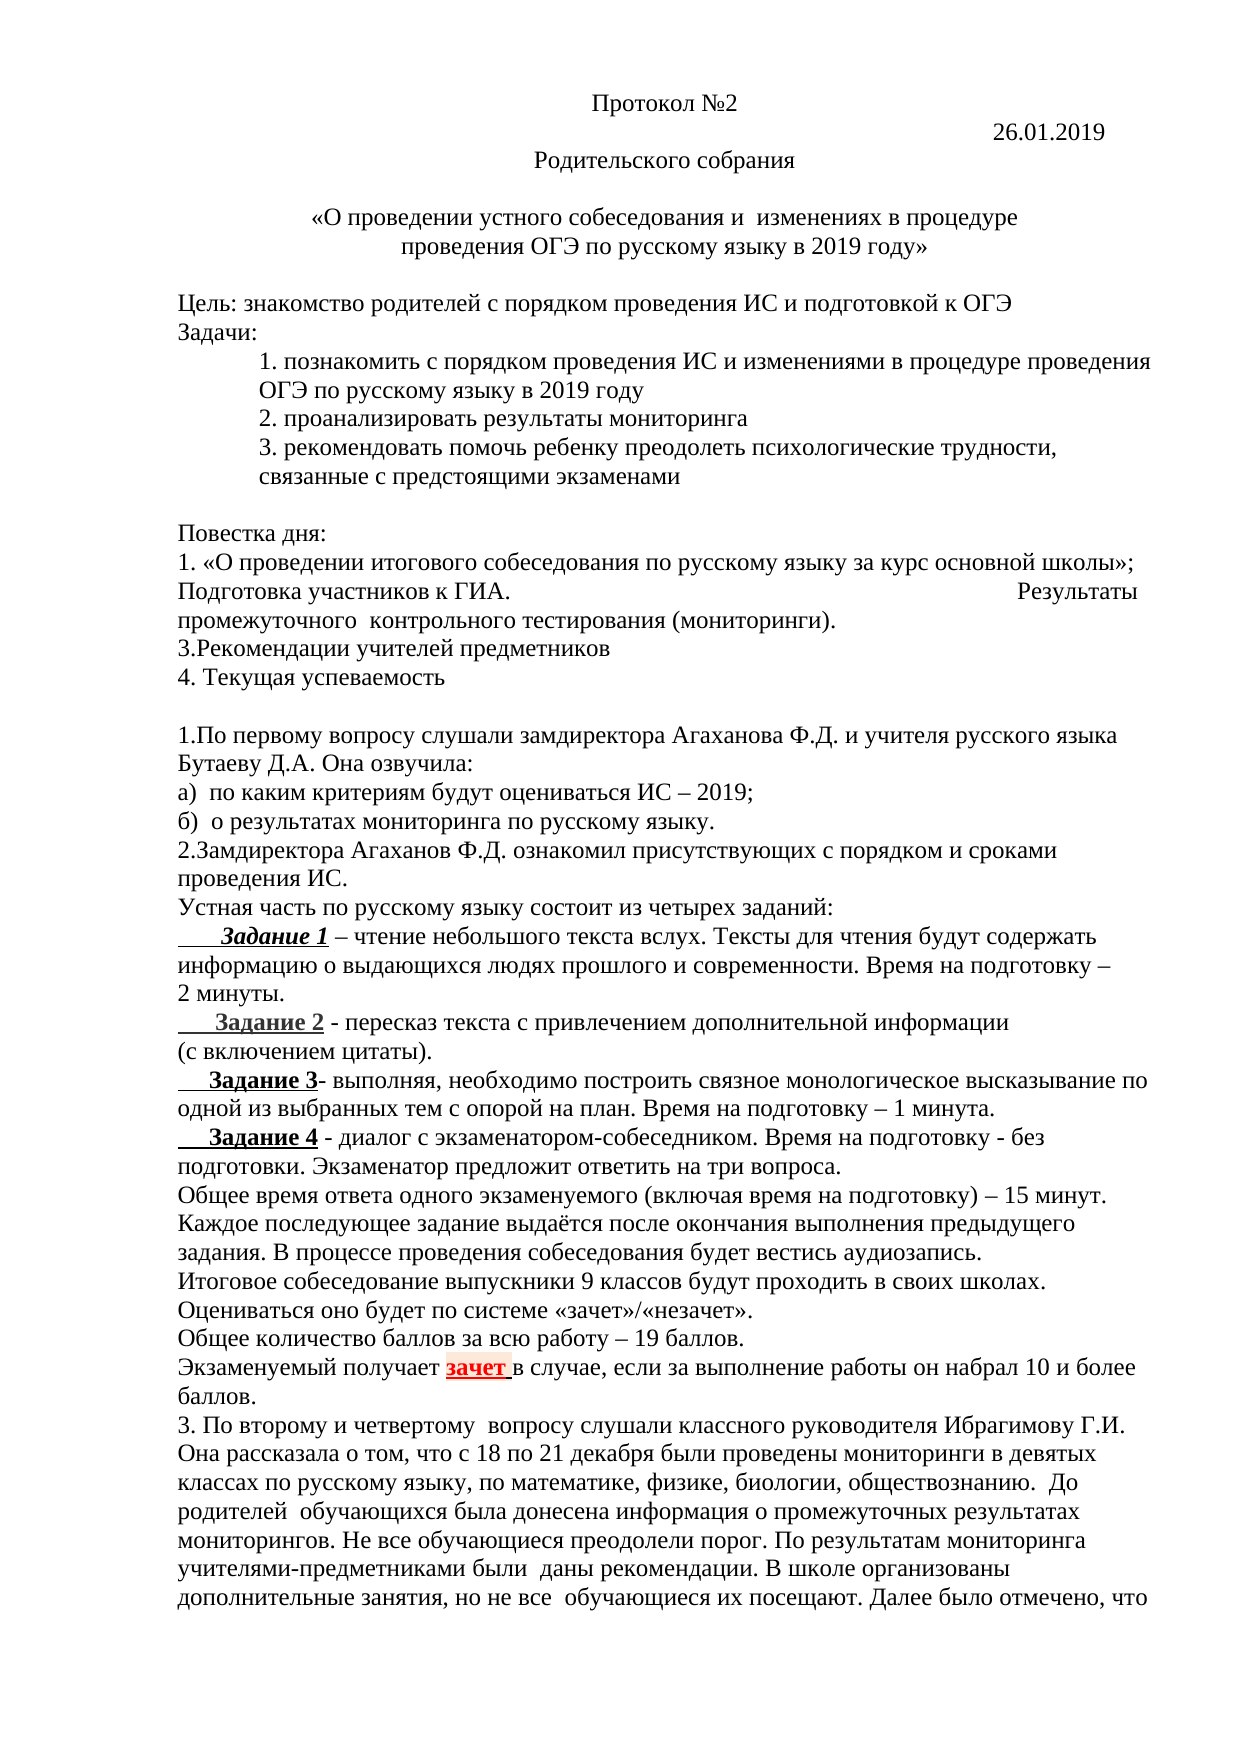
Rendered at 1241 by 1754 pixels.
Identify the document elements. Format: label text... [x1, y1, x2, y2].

text Родительского собрания [177, 145, 1152, 174]
text 3.Рекомендации учителей предметников [177, 633, 1152, 662]
text 1. «О проведении итогового собеседования по русскому языку за курс основной школы»; Подготовка участников к ГИА. Результаты промежуточного контрольного тестирования (мониторинги). [177, 547, 1152, 633]
text Задание 3- выполняя, необходимо построить связное монологическое высказывание по одной из выбранных тем с опорой на план. Время на подготовку – 1 минута. [177, 1065, 1152, 1122]
text Протокол №2 [177, 88, 1152, 117]
text Повестка дня: [177, 518, 1152, 547]
text «О проведении устного собеседования и изменениях в процедуре проведения ОГЭ по русскому языку в 2019 году» [177, 174, 1152, 260]
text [177, 1410, 1152, 1611]
text Экзаменуемый получает зачет в случае, если за выполнение работы он набрал 10 и более баллов. [177, 1352, 1152, 1410]
text 1.По первому вопросу слушали замдиректора Агаханова Ф.Д. и учителя русского языка Бутаеву Д.А. Она озвучила: а) по каким критериям будут оцениваться ИС – 2019; б) о результатах мониторинга по русскому языку. 2.Замдиректора Агаханов Ф.Д. ознакомил присутствующих с порядком и сроками проведения ИС. [177, 720, 1152, 892]
text Задачи: [177, 317, 1152, 346]
text Итоговое собеседование выпускники 9 классов будут проходить в своих школах. Оцениваться оно будет по системе «зачет»/«незачет». [177, 1266, 1152, 1323]
text Общее количество баллов за всю работу – 19 баллов. [177, 1323, 1152, 1352]
text Общее время ответа одного экзаменуемого (включая время на подготовку) – 15 минут. Каждое последующее задание выдаётся после окончания выполнения предыдущего задания. В процессе проведения собеседования будет вестись аудиозапись. [177, 1180, 1152, 1266]
text 26.01.2019 [177, 117, 1152, 145]
text 4. Текущая успеваемость [177, 662, 1152, 691]
text Задание 2 - пересказ текста с привлечением дополнительной информации (с включением цитаты). [177, 1007, 1152, 1065]
text Устная часть по русскому языку состоит из четырех заданий: [177, 892, 1152, 921]
text Цель: знакомство родителей с порядком проведения ИС и подготовкой к ОГЭ [177, 288, 1152, 317]
text Задание 4 - диалог с экзаменатором-собеседником. Время на подготовку - без подготовки. Экзаменатор предложит ответить на три вопроса. [177, 1122, 1152, 1180]
text Задание 1 – чтение небольшого текста вслух. Тексты для чтения будут содержать информацию о выдающихся людях прошлого и современности. Время на подготовку – 2 минуты. [177, 921, 1152, 1007]
text 1. познакомить с порядком проведения ИС и изменениями в процедуре проведения ОГЭ по русскому языку в 2019 году 2. проанализировать результаты мониторинга 3. рекомендовать помочь ребенку преодолеть психологические трудности, связанные с предстоящими экзаменами [259, 346, 1152, 490]
